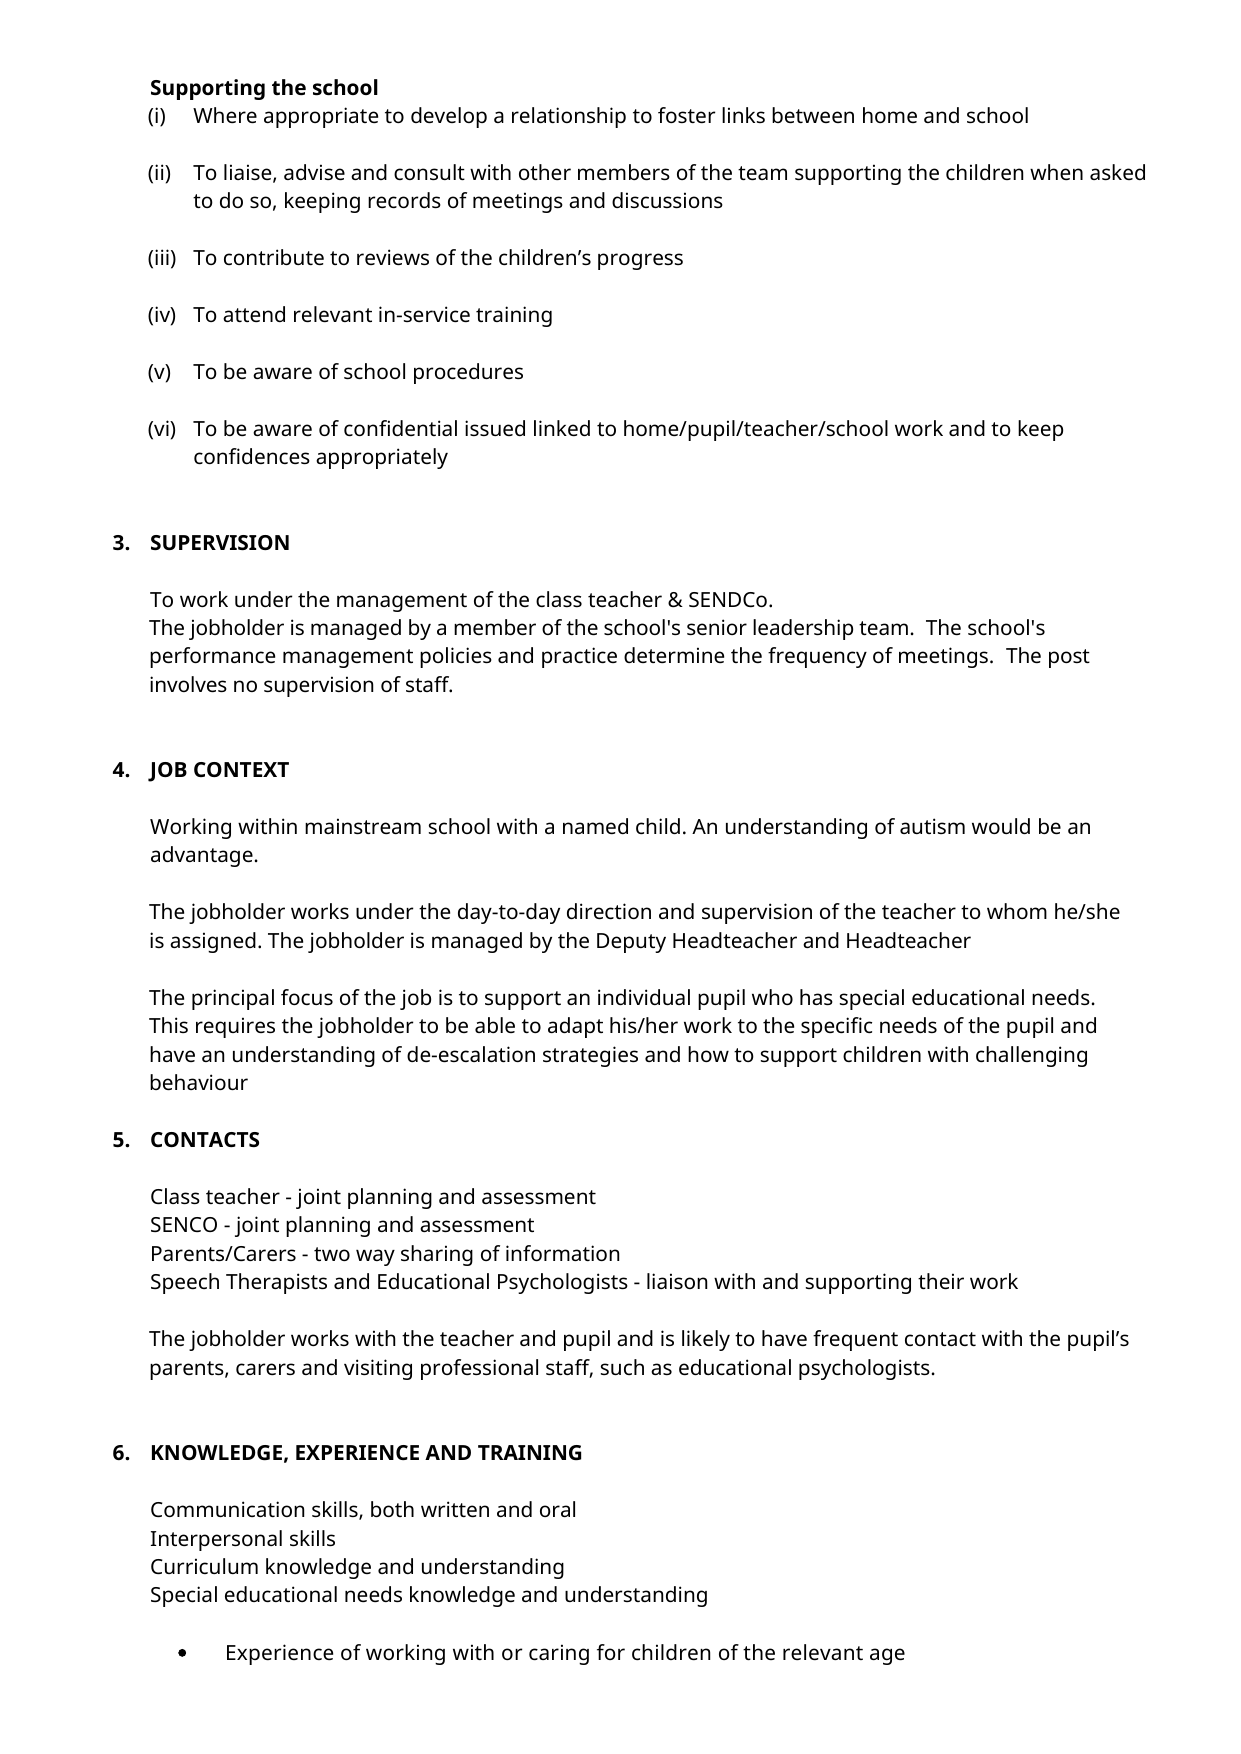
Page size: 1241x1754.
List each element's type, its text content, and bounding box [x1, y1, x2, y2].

text The jobholder works under the day-to-day direction and supervision of the teacher to whom he/she is assigned. The jobholder is managed by the Deputy Headteacher and Headteacher [149, 897, 1138, 954]
list To be aware of confidential issued linked to home/pupil/teacher/school work and to keep confidences appropriately [148, 414, 1165, 471]
text Communication skills, both written and oral [75, 1495, 1165, 1524]
text To work under the management of the class teacher & SENDCo. [150, 585, 1165, 613]
text Class teacher - joint planning and assessment [75, 1182, 1165, 1211]
list Experience of working with or caring for children of the relevant age [178, 1638, 1237, 1666]
text SENCO - joint planning and assessment [75, 1211, 1165, 1239]
text Curriculum knowledge and understanding [75, 1552, 1165, 1581]
list To be aware of school procedures [148, 357, 1165, 386]
list To attend relevant in-service training [148, 300, 1165, 329]
text The jobholder is managed by a member of the school's senior leadership team. The school's performance management policies and practice determine the frequency of meetings. The post involves no supervision of staff. [149, 613, 1168, 698]
text Parents/Carers - two way sharing of information [75, 1239, 1165, 1267]
text The jobholder works with the teacher and pupil and is likely to have frequent contact with the pupil’s parents, carers and visiting professional staff, such as educational psychologists. [149, 1324, 1138, 1381]
list Where appropriate to develop a relationship to foster links between home and school [148, 101, 1165, 130]
list To contribute to reviews of the children’s progress [148, 243, 1165, 272]
list KNOWLEDGE, EXPERIENCE AND TRAINING [112, 1438, 1165, 1467]
text The principal focus of the job is to support an individual pupil who has special educational needs. This requires the jobholder to be able to adapt his/her work to the specific needs of the pupil and have an understanding of de-escalation strategies and how to support children with challenging behaviour [149, 983, 1138, 1097]
list SUPERVISION [112, 528, 1165, 556]
list To liaise, advise and consult with other members of the team supporting the children when asked to do so, keeping records of meetings and discussions [148, 158, 1165, 215]
text Interpersonal skills [75, 1524, 1165, 1552]
text Working within mainstream school with a named child. An understanding of autism would be an advantage. [150, 812, 1165, 869]
text Speech Therapists and Educational Psychologists - liaison with and supporting their work [75, 1267, 1165, 1296]
list JOB CONTEXT [112, 755, 1165, 784]
list CONTACTS [112, 1125, 1138, 1153]
text Special educational needs knowledge and understanding [75, 1581, 1165, 1609]
subtitle Supporting the school [150, 73, 1165, 101]
